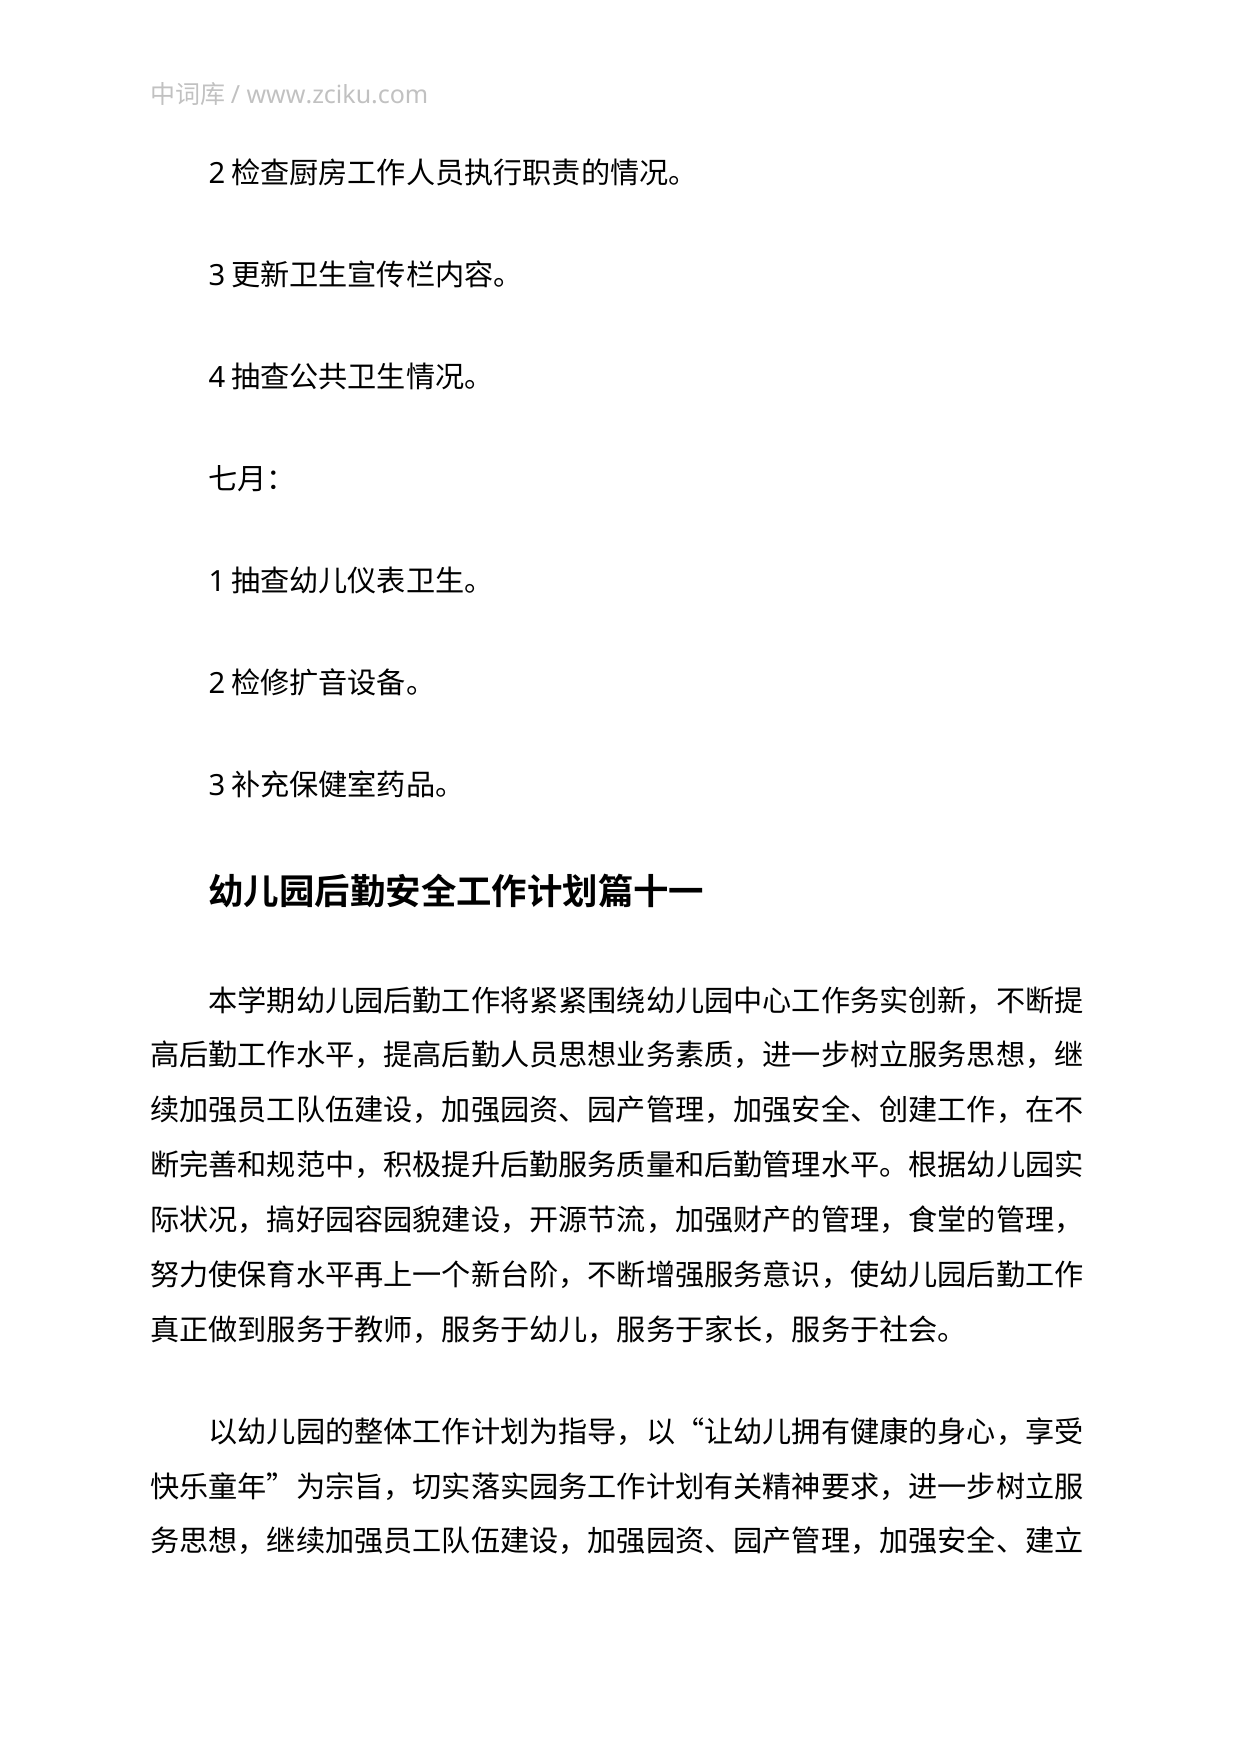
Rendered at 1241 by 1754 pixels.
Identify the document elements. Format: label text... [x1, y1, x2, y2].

text 2检修扩音设备。 [150, 660, 1090, 702]
text 幼儿园后勤安全工作计划篇十一 [150, 864, 1090, 915]
text 2检查厨房工作人员执行职责的情况。 [150, 150, 1090, 192]
text 3补充保健室药品。 [150, 762, 1090, 804]
text 七月： [150, 456, 1090, 498]
text 1抽查幼儿仪表卫生。 [150, 558, 1090, 600]
text 本学期幼儿园后勤工作将紧紧围绕幼儿园中心工作务实创新，不断提高后勤工作水平，提高后勤人员思想业务素质，进一步树立服务思想，继续加强员工队伍建设，加强园资、园产管理，加强安全、创建工作，在不断完善和规范中，积极提升后勤服务质量和后勤管理水平。根据幼儿园实际状况，搞好园容园貌建设，开源节流，加强财产的管理，食堂的管理，努力使保育水平再上一个新台阶，不断增强服务意识，使幼儿园后勤工作真正做到服务于教师，服务于幼儿，服务于家长，服务于社会。 [150, 977, 1090, 1349]
text 3更新卫生宣传栏内容。 [150, 252, 1090, 294]
text 4抽查公共卫生情况。 [150, 354, 1090, 396]
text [150, 1408, 1090, 1560]
